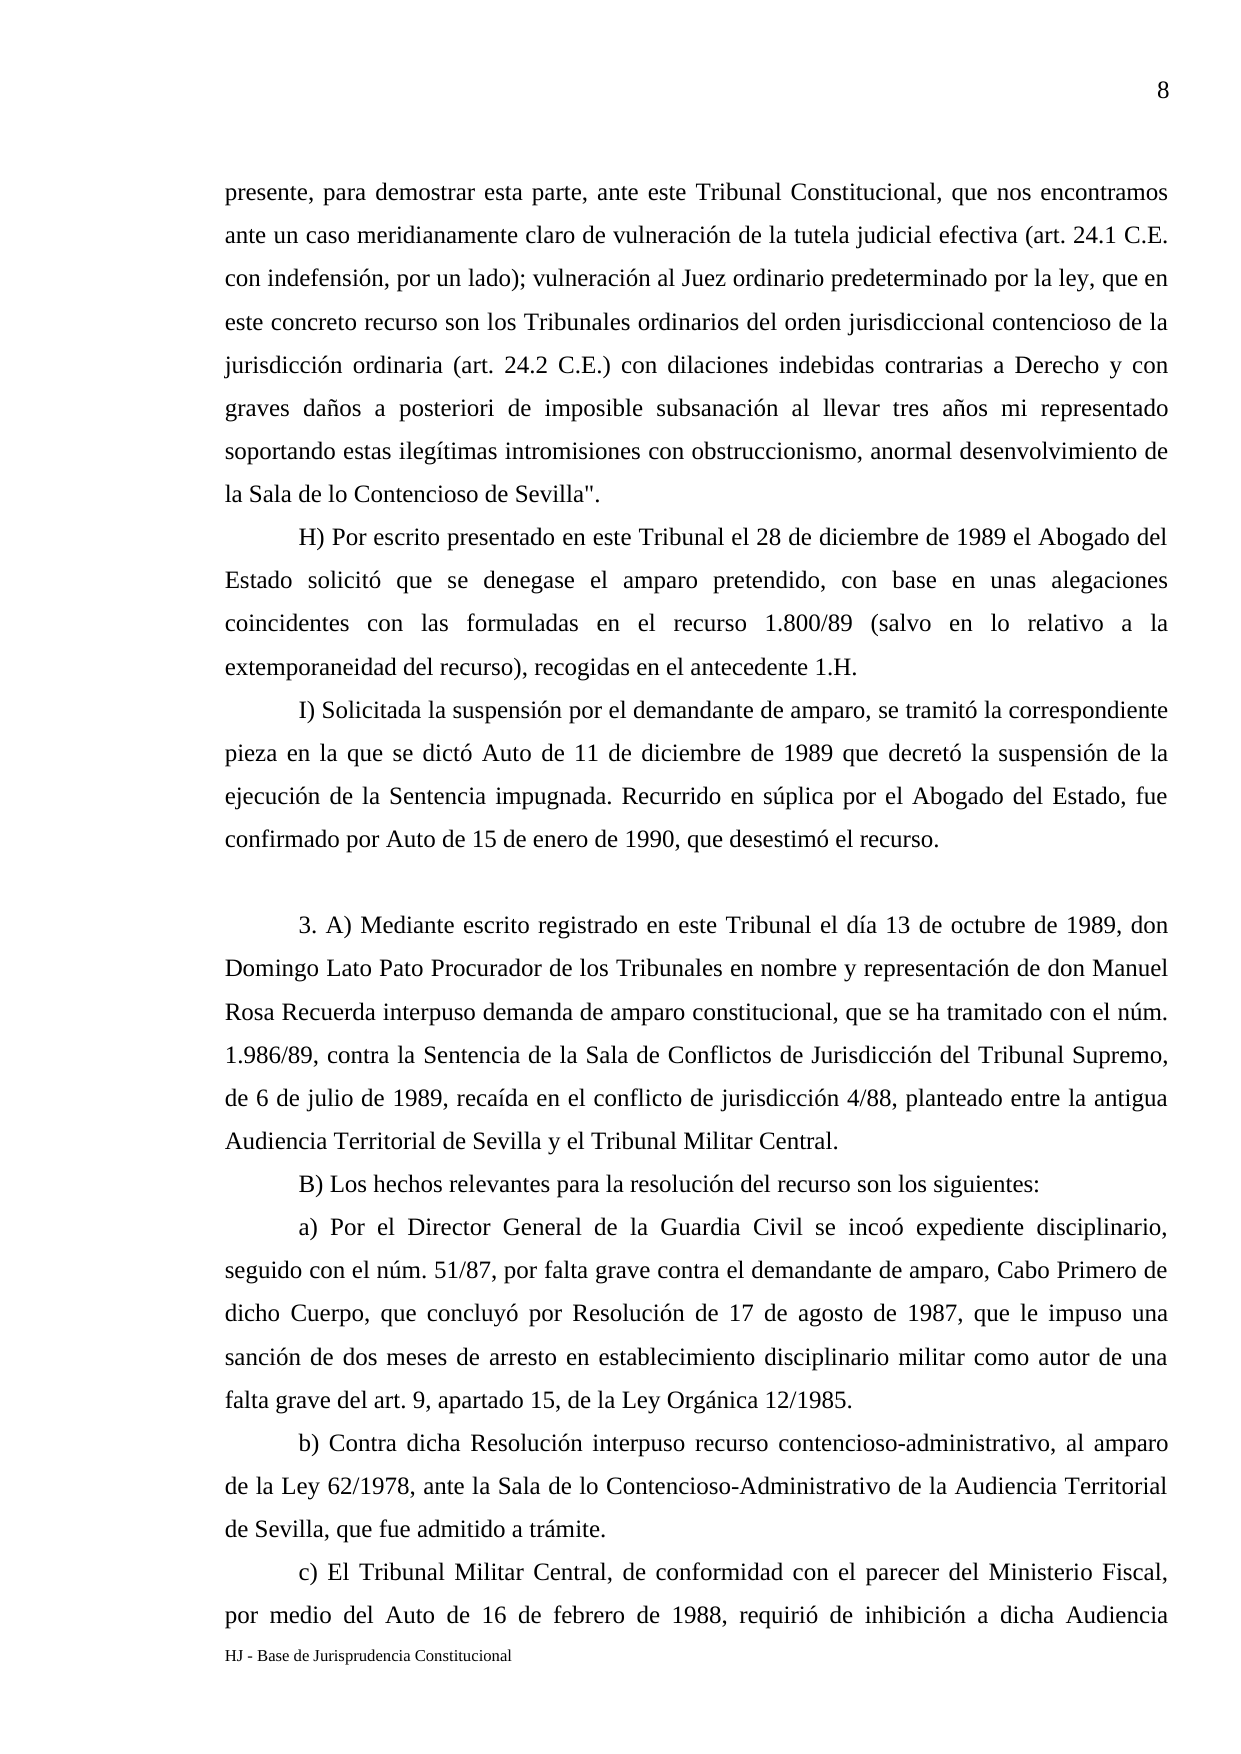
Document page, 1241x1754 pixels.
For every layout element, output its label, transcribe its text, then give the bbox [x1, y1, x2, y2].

text 3. A) Mediante escrito registrado en este Tribunal el día 13 de octubre de 1989, don Domingo Lato Pato Procurador de los Tribunales en nombre y representación de don Manuel Rosa Recuerda interpuso demanda de amparo constitucional, que se ha tramitado con el núm. 1.986/89, contra la Sentencia de la Sala de Conflictos de Jurisdicción del Tribunal Supremo, de 6 de julio de 1989, recaída en el conflicto de jurisdicción 4/88, planteado entre la antigua Audiencia Territorial de Sevilla y el Tribunal Militar Central. [224, 910, 1169, 1155]
text B) Los hechos relevantes para la resolución del recurso son los siguientes: [224, 1169, 1169, 1198]
text b) Contra dicha Resolución interpuso recurso contencioso-administrativo, al amparo de la Ley 62/1978, ante la Sala de lo Contencioso-Administrativo de la Audiencia Territorial de Sevilla, que fue admitido a trámite. [224, 1428, 1169, 1543]
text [224, 1557, 1169, 1629]
text H) Por escrito presentado en este Tribunal el 28 de diciembre de 1989 el Abogado del Estado solicitó que se denegase el amparo pretendido, con base en unas alegaciones coincidentes con las formuladas en el recurso 1.800/89 (salvo en lo relativo a la extemporaneidad del recurso), recogidas en el antecedente 1.H. [224, 522, 1169, 680]
text a) Por el Director General de la Guardia Civil se incoó expediente disciplinario, seguido con el núm. 51/87, por falta grave contra el demandante de amparo, Cabo Primero de dicho Cuerpo, que concluyó por Resolución de 17 de agosto de 1987, que le impuso una sanción de dos meses de arresto en establecimiento disciplinario militar como autor de una falta grave del art. 9, apartado 15, de la Ley Orgánica 12/1985. [224, 1212, 1169, 1413]
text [224, 177, 1169, 508]
text I) Solicitada la suspensión por el demandante de amparo, se tramitó la correspondiente pieza en la que se dictó Auto de 11 de diciembre de 1989 que decretó la suspensión de la ejecución de la Sentencia impugnada. Recurrido en súplica por el Abogado del Estado, fue confirmado por Auto de 15 de enero de 1990, que desestimó el recurso. [224, 695, 1169, 853]
